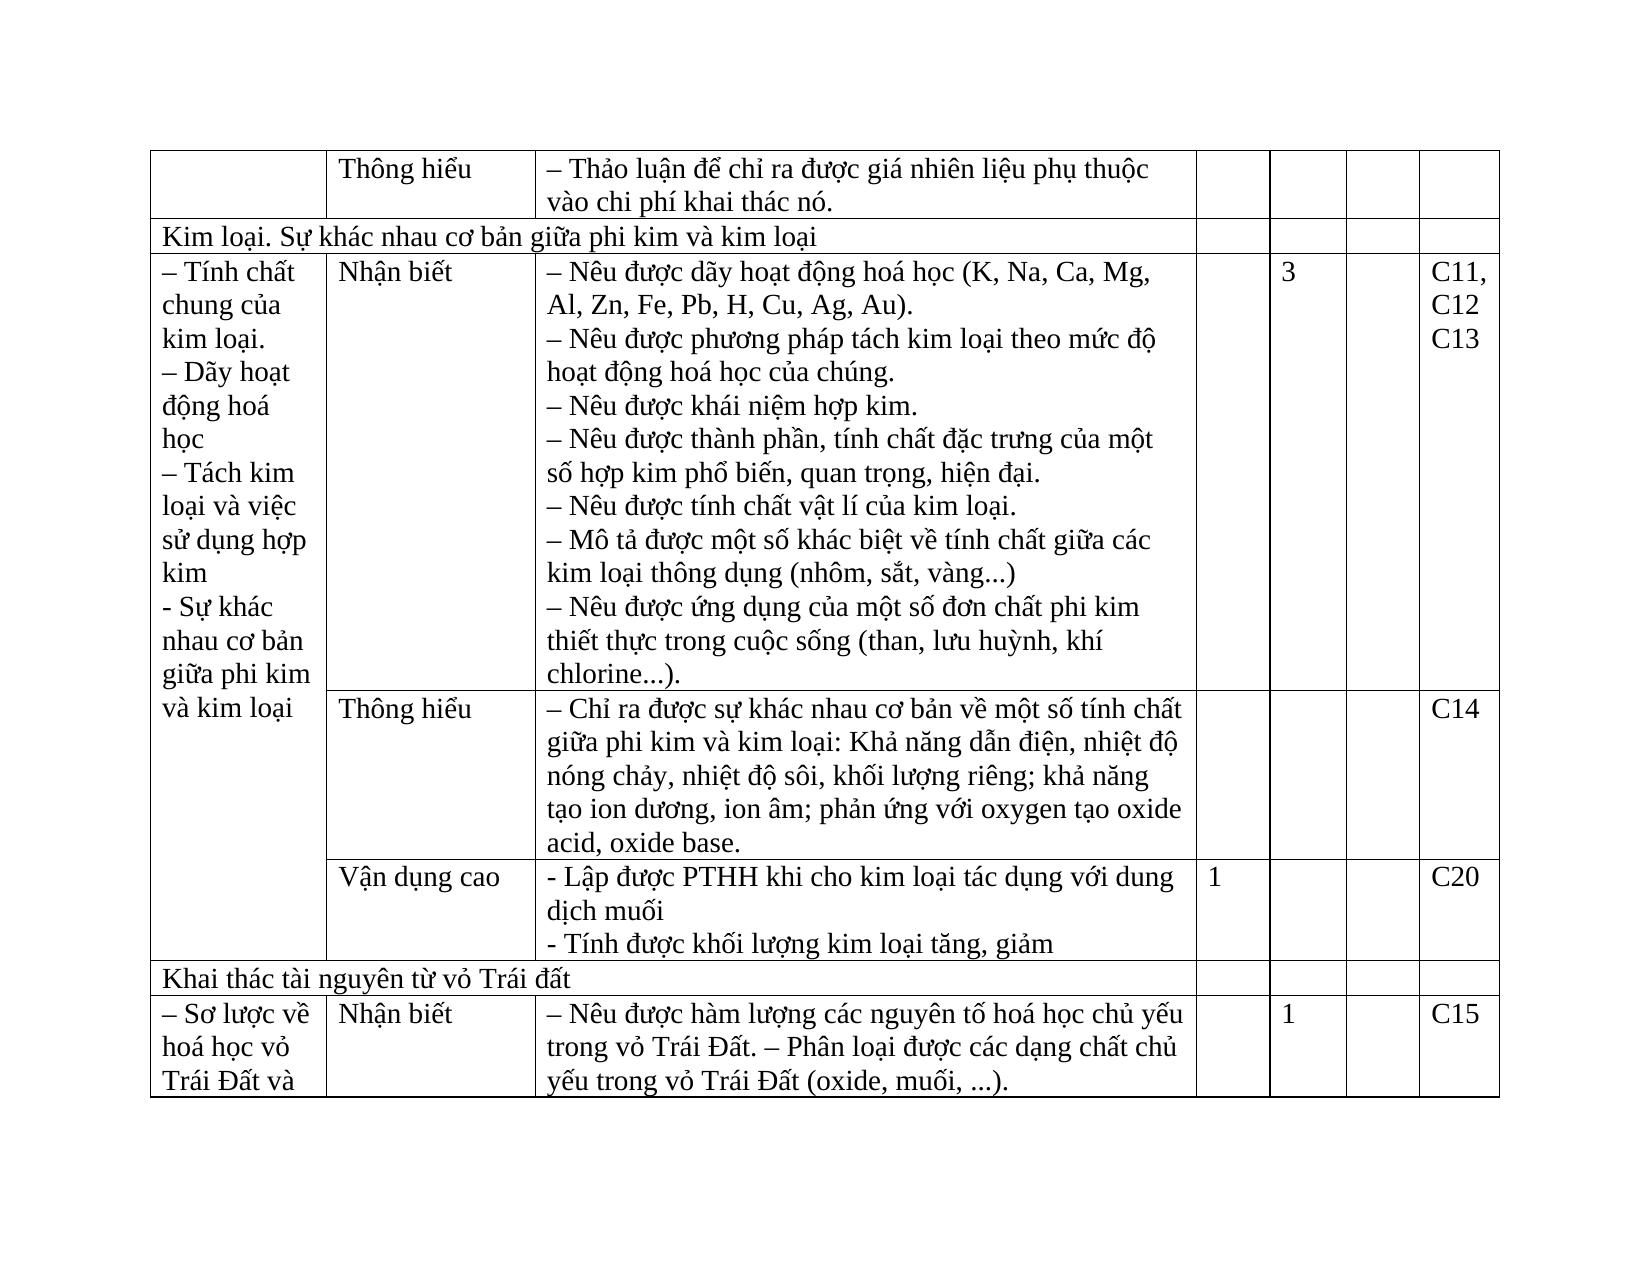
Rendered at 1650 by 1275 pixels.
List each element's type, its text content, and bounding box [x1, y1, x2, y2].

table_cell [1347, 961, 1419, 995]
table_cell [1271, 151, 1346, 218]
table_cell [1271, 961, 1346, 995]
table_cell [1197, 254, 1269, 690]
table_cell [1420, 219, 1499, 253]
table_cell [1420, 961, 1499, 995]
table_cell [1347, 996, 1419, 1096]
table_cell 1 [1271, 996, 1346, 1096]
table_cell – Nêu được dãy hoạt động hoá học (K, Na, Ca, Mg, Al, Zn, Fe, Pb, H, Cu, Ag, Au). – Nêu được phương pháp tách kim loại theo mức độ hoạt động hoá học của chúng. – Nêu được khái niệm hợp kim. – Nêu được thành phần, tính chất đặc trưng của một số hợp kim phổ biến, quan trọng, hiện đại. – Nêu được tính chất vật lí của kim loại. – Mô tả được một số khác biệt về tính chất giữa các kim loại thông dụng (nhôm, sắt, vàng...) – Nêu được ứng dụng của một số đơn chất phi kim thiết thực trong cuộc sống (than, lưu huỳnh, khí chlorine...). [536, 254, 1196, 690]
table_cell [1347, 691, 1419, 858]
table_cell – Tính chất chung của kim loại. – Dãy hoạt động hoá học – Tách kim loại và việc sử dụng hợp kim - Sự khác nhau cơ bản giữa phi kim và kim loại [151, 254, 326, 960]
table_cell [1197, 691, 1269, 858]
table_cell Kim loại. Sự khác nhau cơ bản giữa phi kim và kim loại [151, 219, 1196, 253]
table_cell Khai thác tài nguyên từ vỏ Trái đất [151, 961, 1196, 995]
table_cell 1 [1197, 860, 1269, 960]
table_cell [1347, 151, 1419, 218]
table_cell [1197, 961, 1269, 995]
table_cell C20 [1420, 860, 1499, 960]
table_cell [1197, 151, 1269, 218]
table_cell Thông hiểu [327, 691, 535, 858]
table_cell C15 [1420, 996, 1499, 1096]
table_cell [1347, 860, 1419, 960]
table_cell Nhận biết [327, 996, 535, 1096]
table_cell [1271, 691, 1346, 858]
table_cell [1420, 151, 1499, 218]
table_cell - Lập được PTHH khi cho kim loại tác dụng với dung dịch muối - Tính được khối lượng kim loại tăng, giảm [536, 860, 1196, 960]
table_cell [151, 151, 326, 218]
table_cell [1347, 219, 1419, 253]
table_cell [1347, 254, 1419, 690]
table_cell Vận dụng cao [327, 860, 535, 960]
table_cell 3 [1271, 254, 1346, 690]
table_cell C14 [1420, 691, 1499, 858]
table_cell [1197, 219, 1269, 253]
table_cell [1271, 219, 1346, 253]
table_cell – Thảo luận để chỉ ra được giá nhiên liệu phụ thuộc vào chi phí khai thác nó. [536, 151, 1196, 218]
table_cell [1197, 996, 1269, 1096]
table_cell C11, C12 C13 [1420, 254, 1499, 690]
table_cell Nhận biết [327, 254, 535, 690]
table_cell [536, 996, 1196, 1096]
table_cell Thông hiểu [327, 151, 535, 218]
table_cell [1271, 860, 1346, 960]
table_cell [151, 996, 326, 1096]
table_cell – Chỉ ra được sự khác nhau cơ bản về một số tính chất giữa phi kim và kim loại: Khả năng dẫn điện, nhiệt độ nóng chảy, nhiệt độ sôi, khối lượng riêng; khả năng tạo ion dương, ion âm; phản ứng với oxygen tạo oxide acid, oxide base. [536, 691, 1196, 858]
